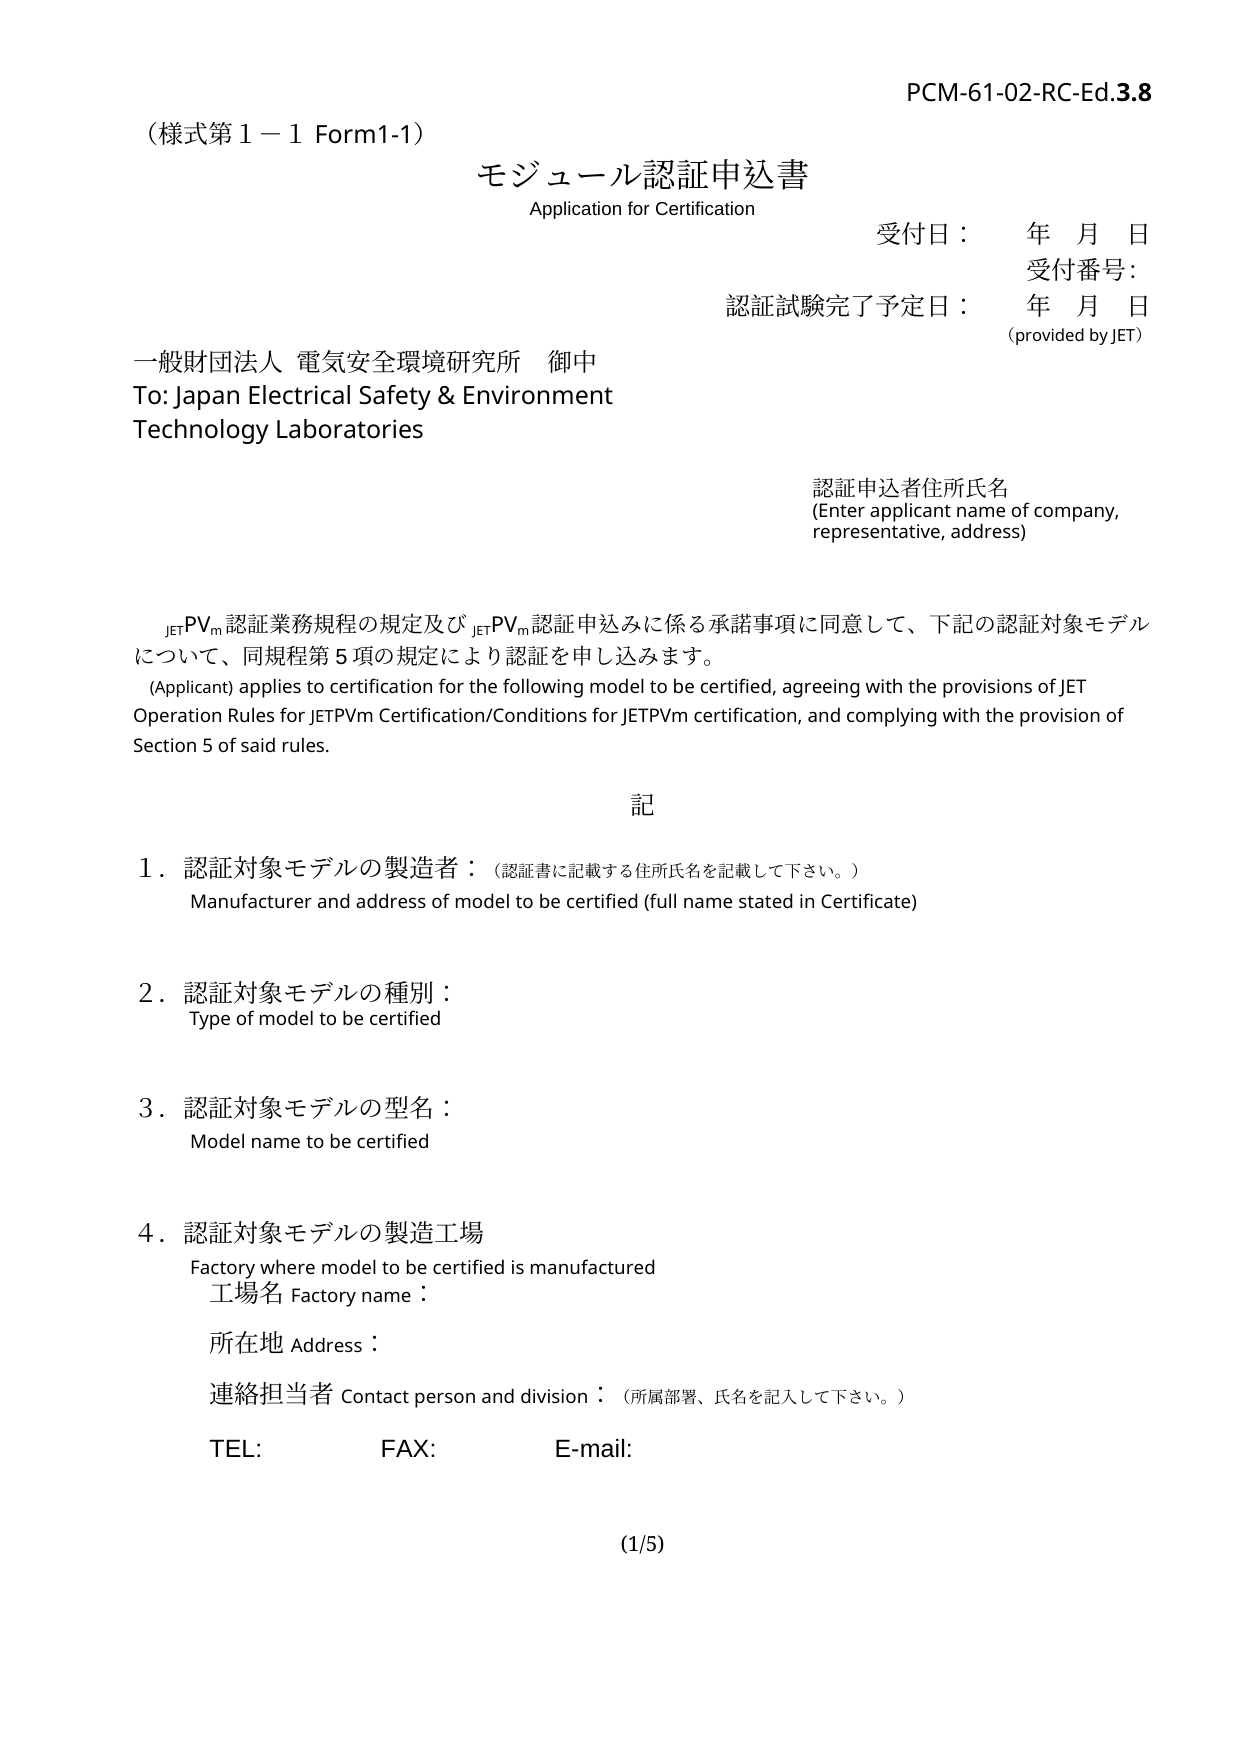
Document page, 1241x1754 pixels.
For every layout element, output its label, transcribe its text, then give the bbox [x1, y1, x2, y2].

text (Enter applicant name of company, representative, address) [812, 501, 1152, 542]
text （様式第１－１ Form1-1） [133, 118, 1152, 149]
text ２．認証対象モデルの種別： [133, 977, 1152, 1009]
text 認証試験完了予定日： 年 月 日 [133, 286, 1152, 322]
text 工場名 Factory name： [209, 1280, 1152, 1307]
text 記 [133, 789, 1152, 821]
text (1/5) [133, 1526, 1152, 1557]
text １．認証対象モデルの製造者：（認証書に記載する住所氏名を記載して下さい。） [133, 852, 1152, 883]
text 連絡担当者 Contact person and division：（所属部署、氏名を記入して下さい。） [209, 1381, 1152, 1408]
text Application for Certification [133, 197, 1152, 219]
text Type of model to be certified [133, 1009, 1152, 1029]
text To: Japan Electrical Safety & Environment [133, 378, 1152, 412]
text TEL: FAX: E-mail: [209, 1432, 1152, 1463]
text Factory where model to be certified is manufactured [133, 1249, 1152, 1280]
text （provided by JET） [133, 322, 1152, 346]
text Technology Laboratories [133, 412, 1152, 446]
text 一般財団法人 電気安全環境研究所 御中 [133, 346, 1152, 378]
text Manufacturer and address of model to be certified (full name stated in Certificate) [133, 883, 1152, 915]
text ４．認証対象モデルの製造工場 [133, 1218, 1152, 1249]
text Model name to be certified [133, 1124, 1152, 1155]
text JETPVm認証業務規程の規定及びJETPVm認証申込みに係る承諾事項に同意して、下記の認証対象モデルについて、同規程第5項の規定により認証を申し込みます。 [133, 608, 1152, 670]
text 受付日： 年 月 日 [133, 219, 1152, 250]
text 認証申込者住所氏名 [812, 480, 1152, 501]
text ３．認証対象モデルの型名： [133, 1092, 1152, 1124]
text モジュール認証申込書 [133, 149, 1152, 197]
text 所在地 Address： [209, 1331, 1152, 1358]
text 受付番号： [133, 250, 1152, 286]
text (Applicant) applies to certification for the following model to be certified, agreeing with the provisions of JET Operation Rules for JETPVm Certification/Conditions for JETPVm certification, and complying with the provision of Section 5 of said rules. [133, 670, 1152, 758]
